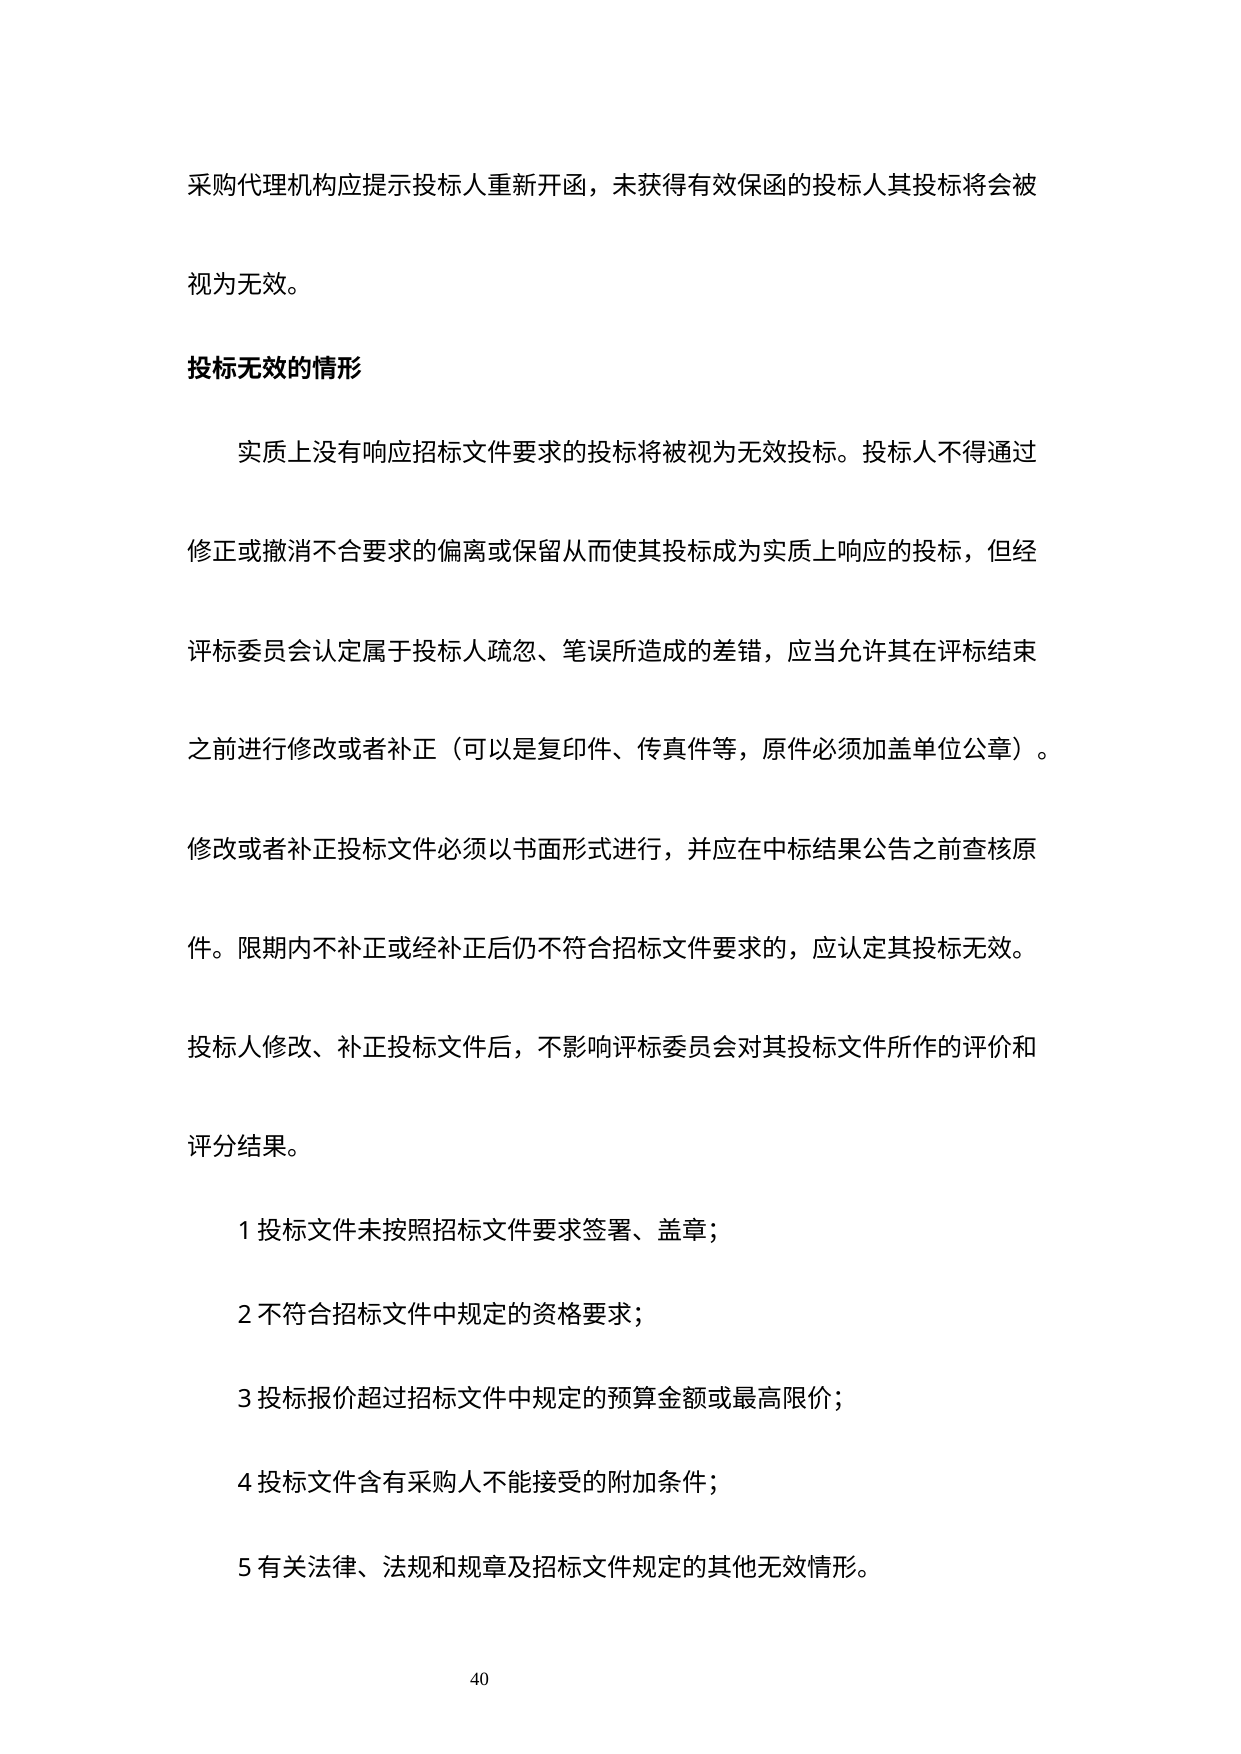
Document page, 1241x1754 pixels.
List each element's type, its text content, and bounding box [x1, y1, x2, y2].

text 1投标文件未按照招标文件要求签署、盖章； [187, 1196, 1053, 1262]
text 3投标报价超过招标文件中规定的预算金额或最高限价； [187, 1364, 1053, 1430]
text 5有关法律、法规和规章及招标文件规定的其他无效情形。 [187, 1532, 1053, 1598]
text 4投标文件含有采购人不能接受的附加条件； [187, 1448, 1053, 1514]
text 投标无效的情形 [187, 334, 1053, 400]
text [187, 151, 1053, 316]
text 实质上没有响应招标文件要求的投标将被视为无效投标。投标人不得通过修正或撤消不合要求的偏离或保留从而使其投标成为实质上响应的投标，但经评标委员会认定属于投标人疏忽、笔误所造成的差错，应当允许其在评标结束之前进行修改或者补正（可以是复印件、传真件等，原件必须加盖单位公章）。修改或者补正投标文件必须以书面形式进行，并应在中标结果公告之前查核原件。限期内不补正或经补正后仍不符合招标文件要求的，应认定其投标无效。投标人修改、补正投标文件后，不影响评标委员会对其投标文件所作的评价和评分结果。 [187, 418, 1053, 1177]
text 2不符合招标文件中规定的资格要求； [187, 1280, 1053, 1346]
